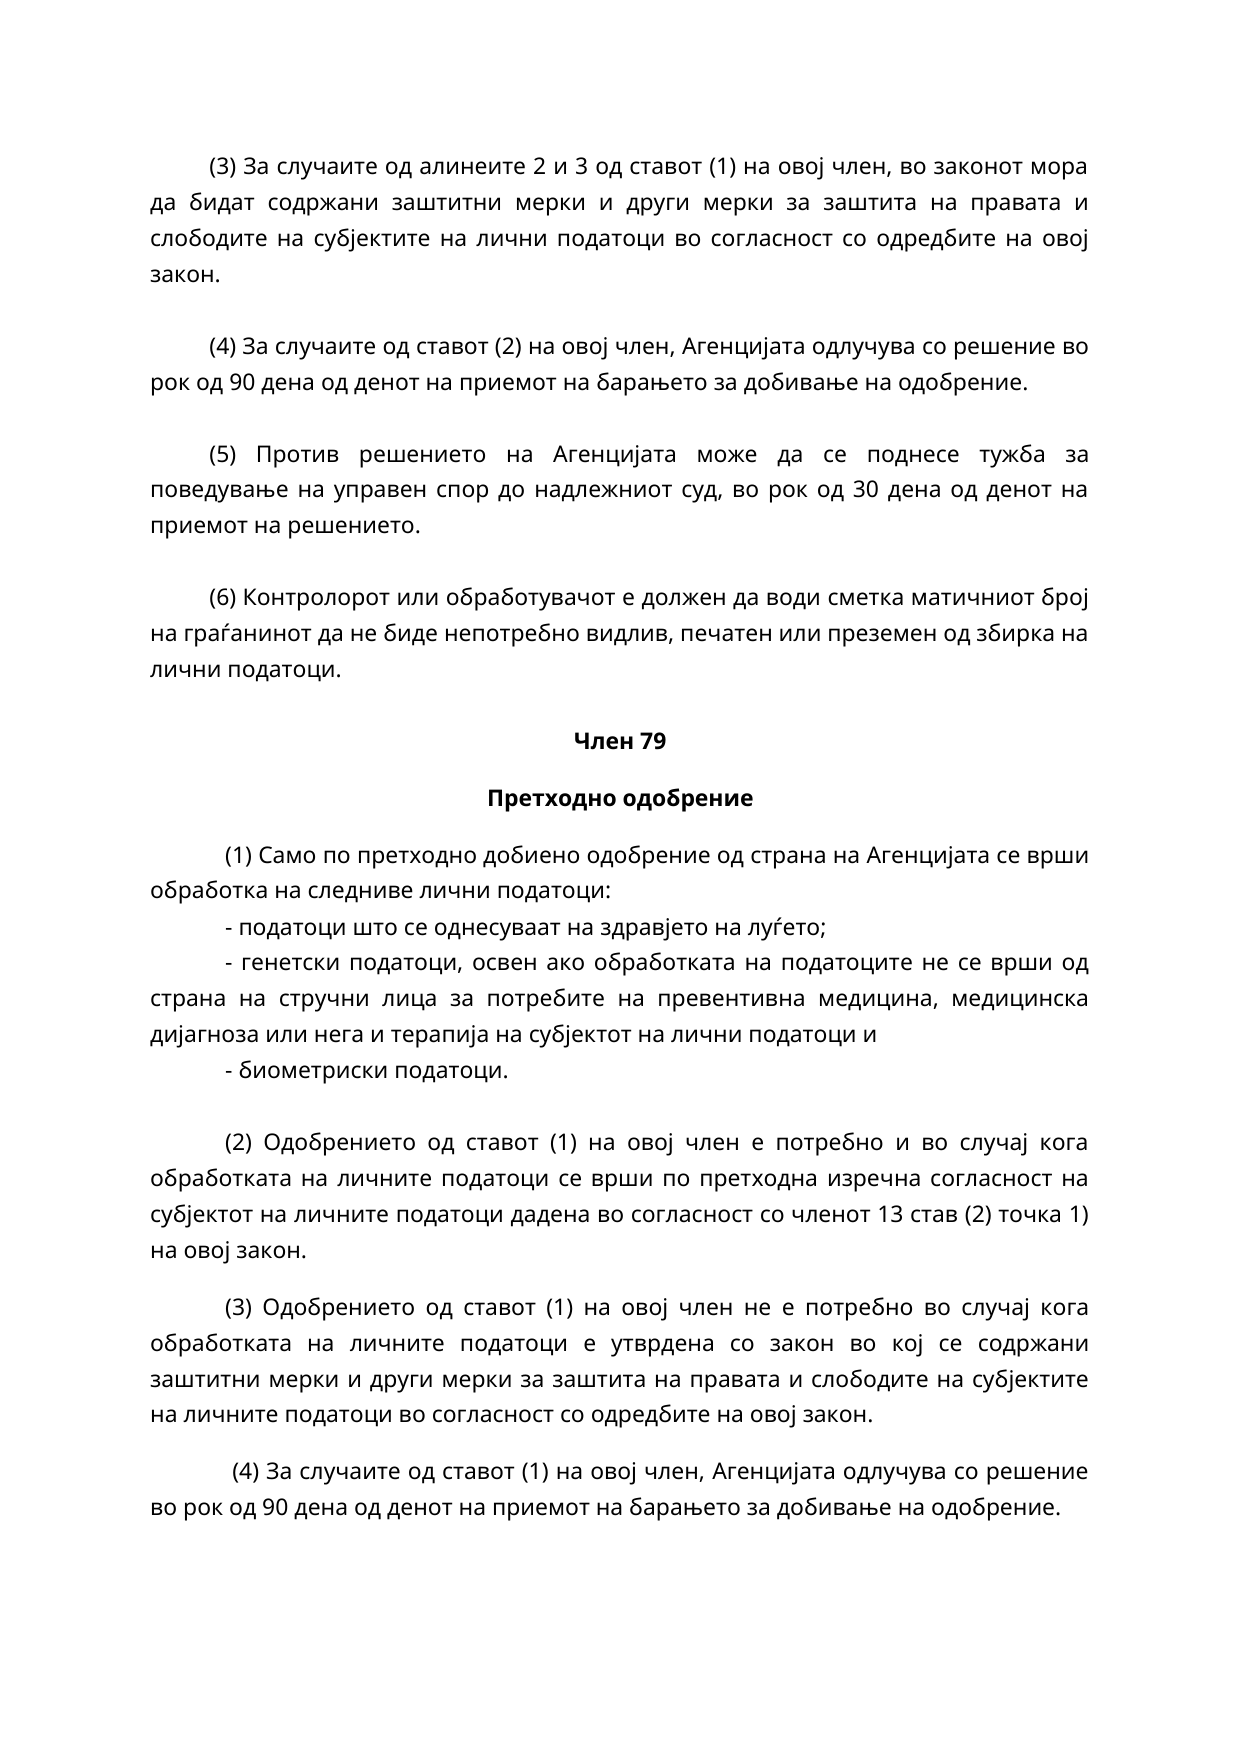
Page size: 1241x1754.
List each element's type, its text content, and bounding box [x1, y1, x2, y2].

text - податоци што се однесуваат на здравјето на луѓето; [150, 910, 1090, 942]
text Претходно одобрение [150, 782, 1090, 813]
text (3) За случаите од алинеите 2 и 3 од ставот (1) на овој член, во законот мора да бидат содржани заштитни мерки и други мерки за заштита на правата и слободите на субјектите на лични податоци во согласност со одредбите на овој закон. [150, 150, 1090, 289]
text (4) За случаите од ставот (1) на овој член, Агенцијата одлучува со решение во рок од 90 дена од денот на приемот на барањето за добивање на одобрение. [150, 1455, 1090, 1522]
text (5) Против решението на Агенцијата може да се поднесе тужба за поведување на управен спор до надлежниот суд, во рок од 30 дена од денот на приемот на решението. [150, 437, 1090, 541]
text - генетски податоци, освен ако обработката на податоците не се врши од страна на стручни лица за потребите на превентивна медицина, медицинска дијагноза или нега и терапија на субјектот на лични податоци и [150, 946, 1090, 1049]
text (3) Одобрението од ставот (1) на овој член не е потребно во случај кога обработката на личните податоци е утврдена со закон во кој се содржани заштитни мерки и други мерки за заштита на правата и слободите на субјектите на личните податоци во согласност со одредбите на овој закон. [150, 1291, 1090, 1430]
text (6) Контролорот или обработувачот е должен да води сметка матичниот број на граѓанинот да не биде непотребно видлив, печатен или преземен од збирка на лични податоци. [150, 581, 1090, 684]
text Член 79 [150, 725, 1090, 756]
text - биометриски податоци. [150, 1054, 1090, 1085]
text (4) За случаите од ставот (2) на овој член, Агенцијата одлучува со решение во рок од 90 дена од денот на приемот на барањето за добивање на одобрение. [150, 330, 1090, 397]
text (1) Само по претходно добиено одобрение од страна на Агенцијата се врши обработка на следниве лични податоци: [150, 838, 1090, 906]
text (2) Одобрението од ставот (1) на овој член е потребно и во случај кога обработката на личните податоци се врши по претходна изречна согласност на субјектот на личните податоци дадена во согласност со членот 13 став (2) точка 1) на овој закон. [150, 1126, 1090, 1265]
